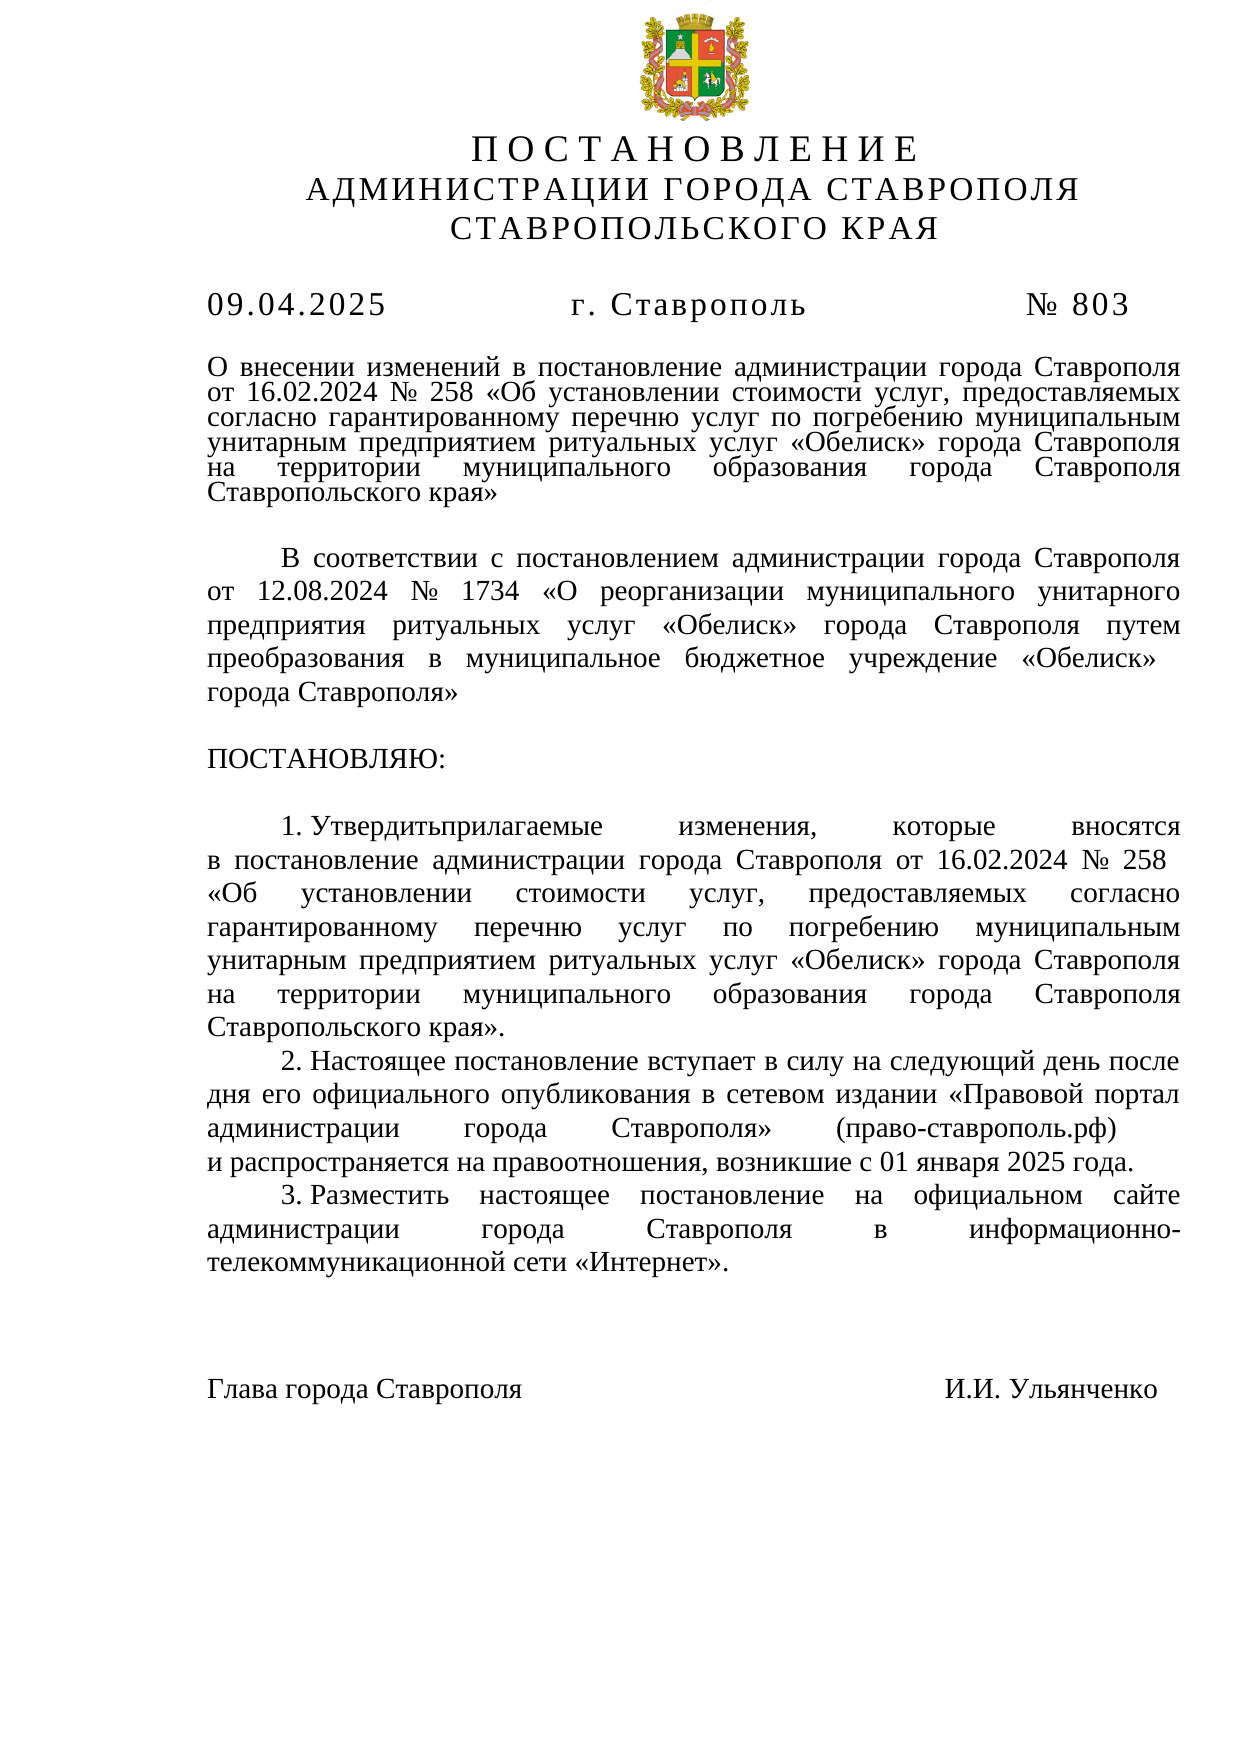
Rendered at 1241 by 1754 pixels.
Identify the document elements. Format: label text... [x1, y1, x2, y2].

text 1. Утвердитьприлагаемые изменения, которые вносятся в постановление администрации города Ставрополя от 16.02.2024 № 258 «Об установлении стоимости услуг, предоставляемых согласно гарантированному перечню услуг по погребению муниципальным унитарным предприятием ритуальных услуг «Обелиск» города Ставрополя на территории муниципального образования города Ставрополя Ставропольского края». [207, 808, 1181, 1043]
text 3. Разместить настоящее постановление на официальном сайте администрации города Ставрополя в информационно-телекоммуникационной сети «Интернет». [207, 1177, 1181, 1278]
text П О С Т А Н О В Л Е Н И Е АДМИНИСТРАЦИИ ГОРОДА СТАВРОПОЛЯ СТАВРОПОЛЬСКОГО КРАЯ [207, 126, 1181, 246]
text ПОСТАНОВЛЯЮ: [207, 741, 1181, 775]
text Глава города Ставрополя И.И. Ульянченко [207, 1378, 1181, 1403]
text О внесении изменений в постановление администрации города Ставрополя от 16.02.2024 № 258 «Об установлении стоимости услуг, предоставляемых согласно гарантированному перечню услуг по погребению муниципальным унитарным предприятием ритуальных услуг «Обелиск» города Ставрополя на территории муниципального образования города Ставрополя Ставропольского края» [207, 356, 1181, 506]
text В соответствии с постановлением администрации города Ставрополя от 12.08.2024 № 1734 «О реорганизации муниципального унитарного предприятия ритуальных услуг «Обелиск» города Ставрополя путем преобразования в муниципальное бюджетное учреждение «Обелиск» города Ставрополя» [207, 540, 1181, 708]
picture [626, 0, 762, 127]
text 2. Настоящее постановление вступает в силу на следующий день после дня его официального опубликования в сетевом издании «Правовой портал администрации города Ставрополя» (право-ставрополь.рф) и распространяется на правоотношения, возникшие с 01 января 2025 года. [207, 1043, 1181, 1177]
text 09.04.2025 г. Ставрополь № 803 [207, 284, 1181, 323]
